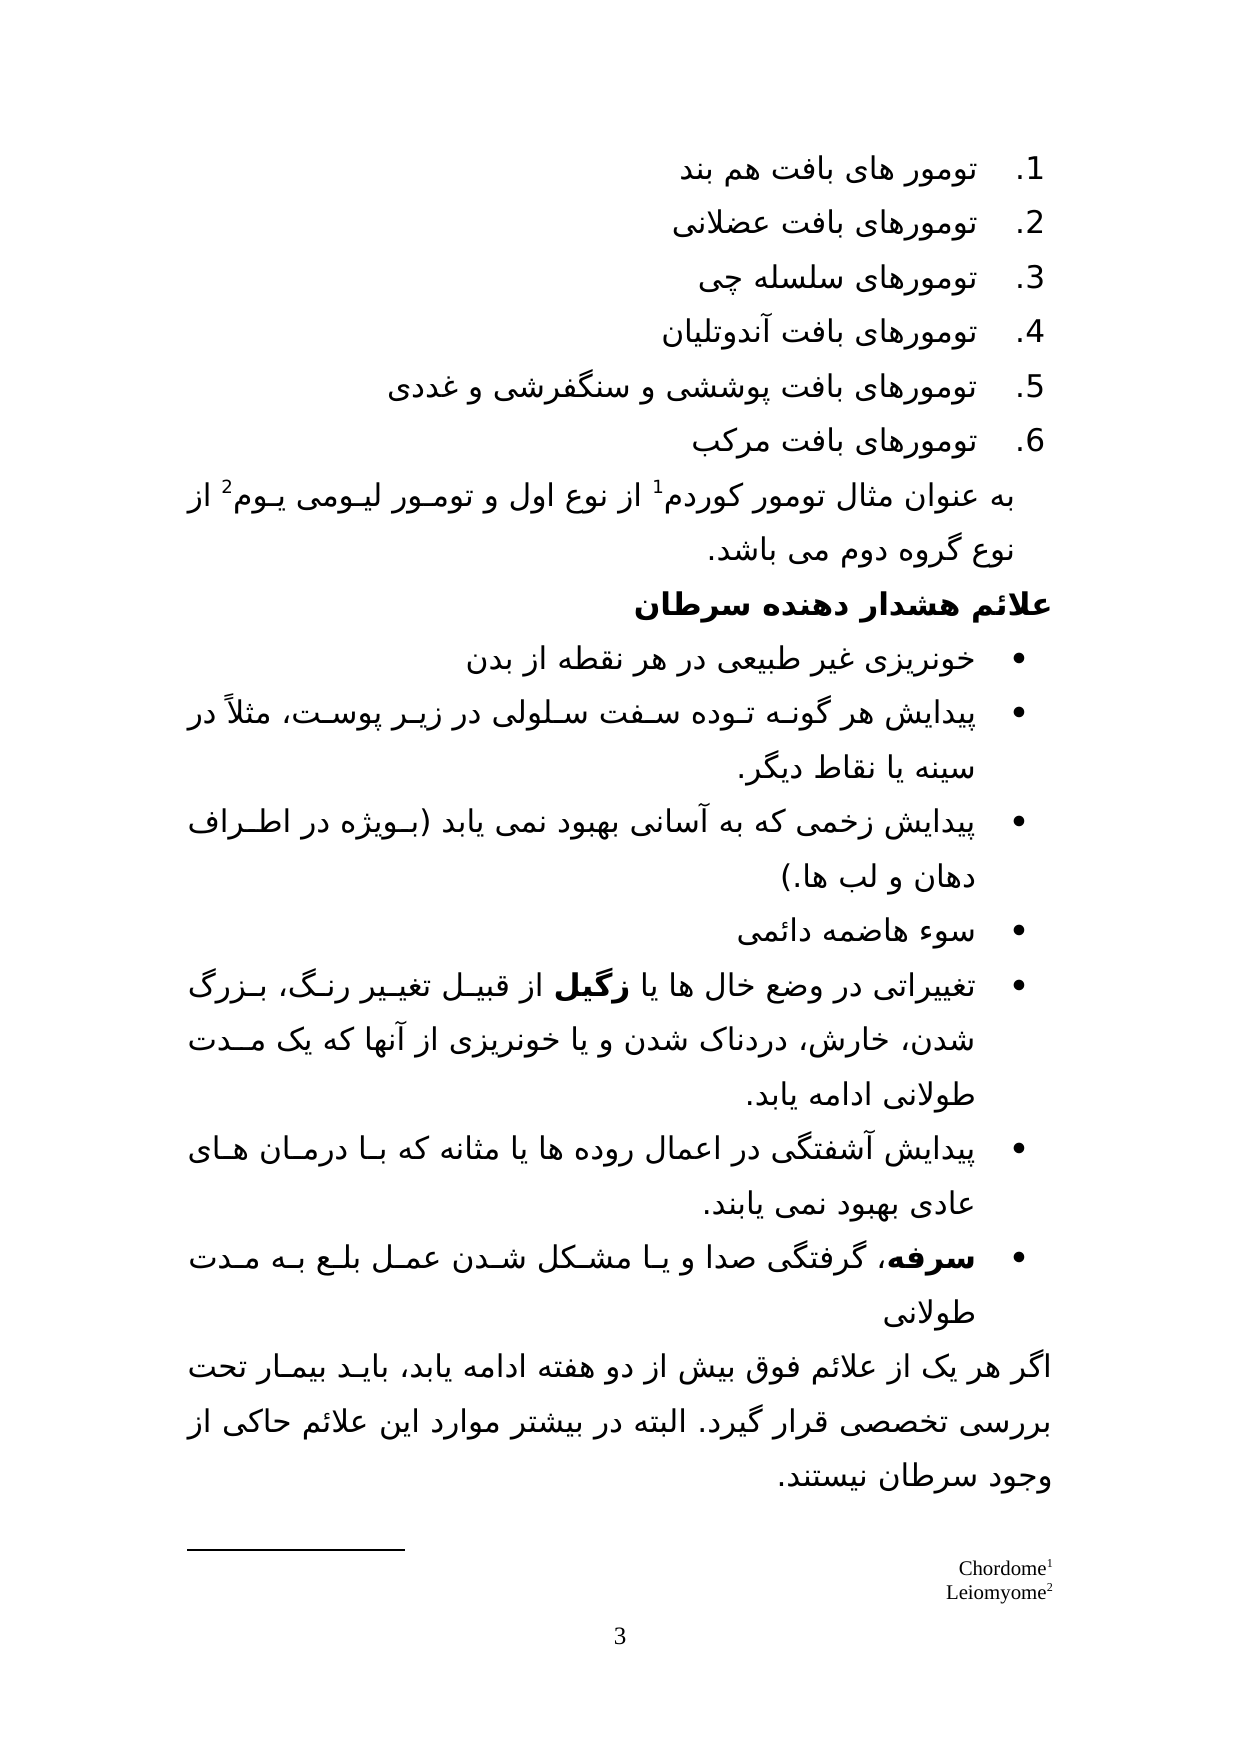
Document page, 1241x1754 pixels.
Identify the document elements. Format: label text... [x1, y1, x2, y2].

list سرفه، گرفتگی صدا و یا مشکل شدن عمل بلع به مدت طولانی [187, 1239, 1014, 1330]
list تومور های بافت هم بند [187, 150, 1015, 186]
list خونریزی غیر طبیعی در هر نقطه از بدن [187, 640, 1014, 677]
text به عنوان مثال تومور کوردم از نوع اول و تومور لیومی یوم از نوع گروه دوم می باشد. [187, 477, 1015, 568]
list تومورهای سلسله چی [187, 259, 1015, 295]
list تغییراتی در وضع خال ها یا زگیل از قبیل تغییر رنگ، بزرگ شدن، خارش، دردناک شدن و یا خونریزی از آنها که یک مدت طولانی ادامه یابد. [187, 967, 1014, 1112]
list پیدایش آشفتگی در اعمال روده ها یا مثانه که با درمان های عادی بهبود نمی یابند. [187, 1131, 1014, 1221]
text اگر هر یک از علائم فوق بیش از دو هفته ادامه یابد، باید بیمار تحت بررسی تخصصی قرار گیرد. البته در بیشتر موارد این علائم حاکی از وجود سرطان نیستند. [187, 1348, 1053, 1494]
list پیدایش هر گونه توده سفت سلولی در زیر پوست، مثلاً در سینه یا نقاط دیگر. [187, 695, 1014, 786]
list پیدایش زخمی که به آسانی بهبود نمی یابد (بویژه در اطراف دهان و لب ها.) [187, 804, 1014, 894]
subtitle علائم هشدار دهنده سرطان [187, 586, 1053, 622]
list تومورهای بافت عضلانی [187, 204, 1015, 241]
list تومورهای بافت پوششی و سنگفرشی و غددی [187, 368, 1015, 404]
list تومورهای بافت مرکب [187, 422, 1015, 459]
list تومورهای بافت آندوتلیان [187, 313, 1015, 350]
list سوء هاضمه دائمی [187, 913, 1014, 949]
